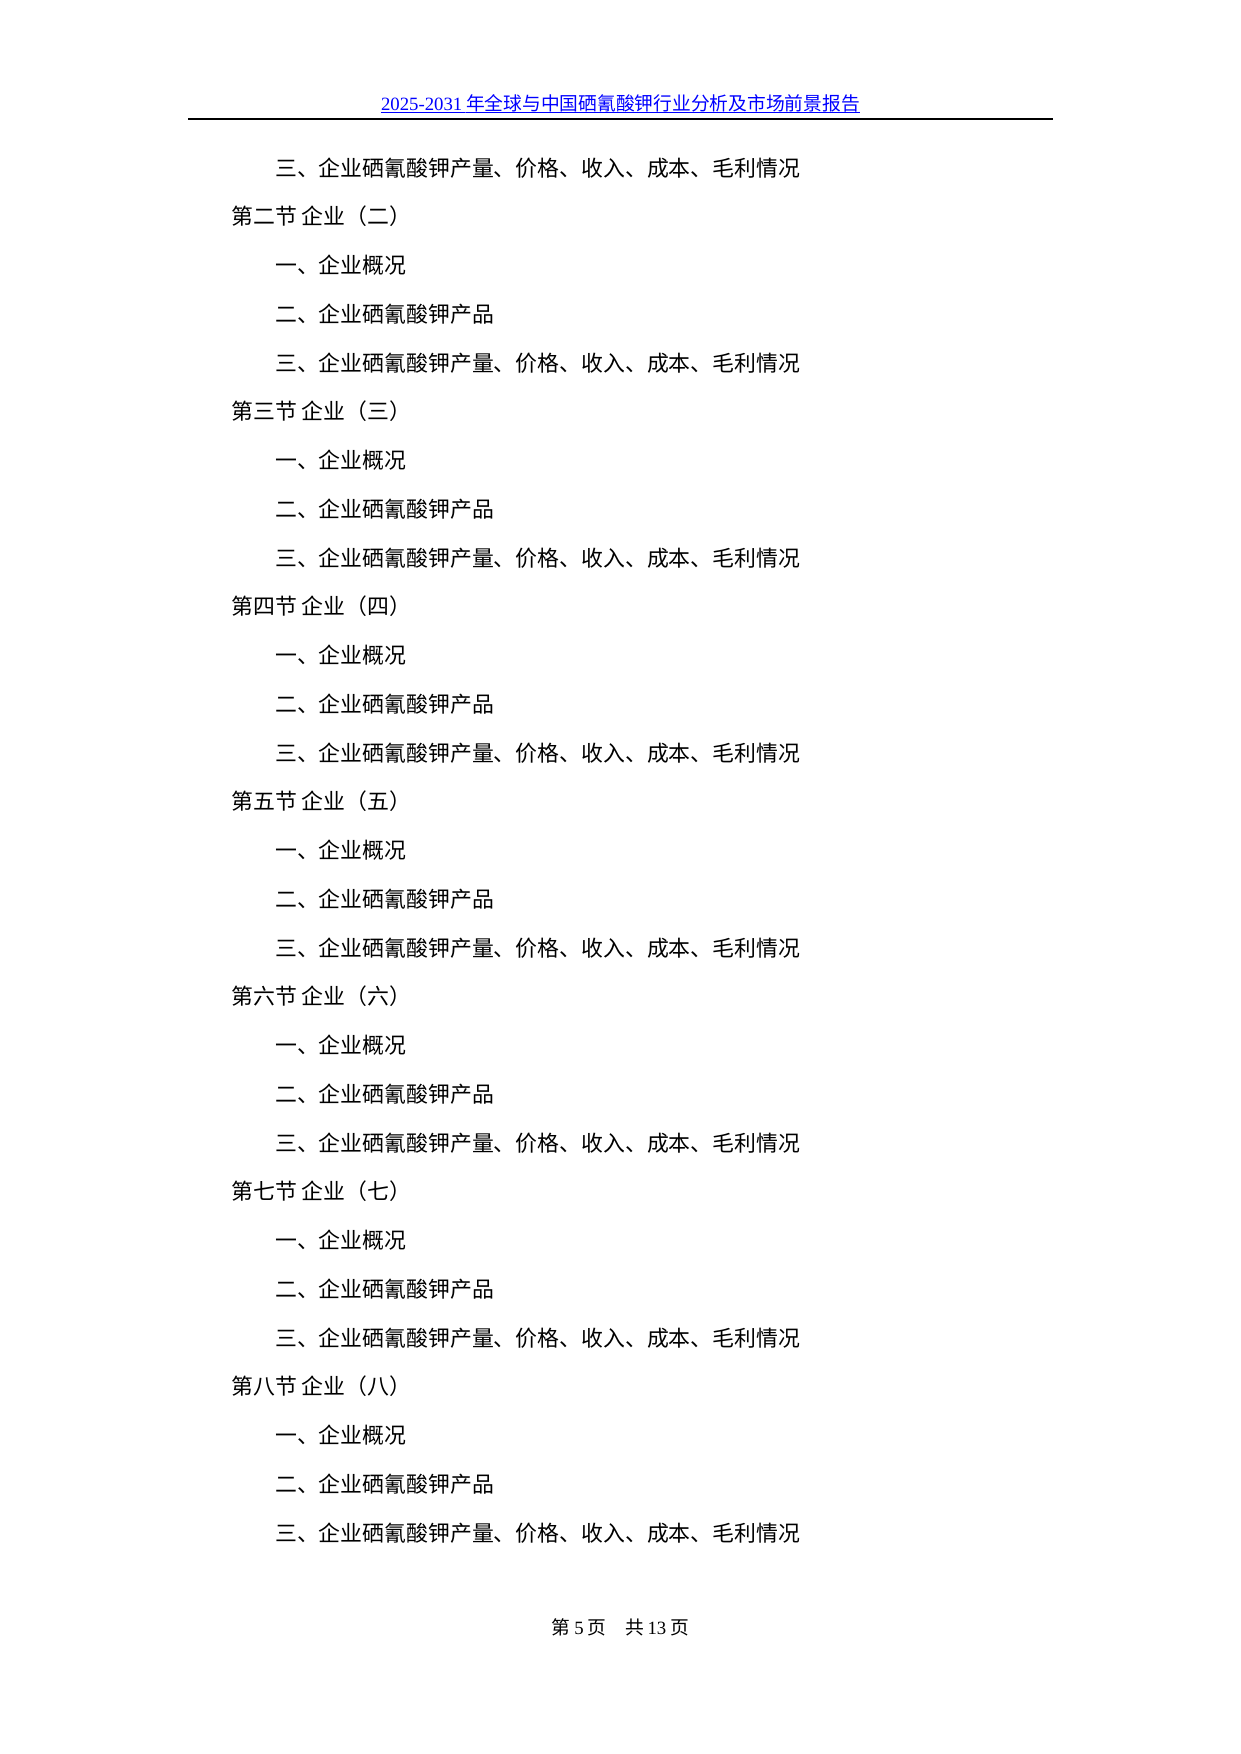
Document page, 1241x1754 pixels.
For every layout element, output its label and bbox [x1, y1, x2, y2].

text [187, 150, 1053, 1548]
